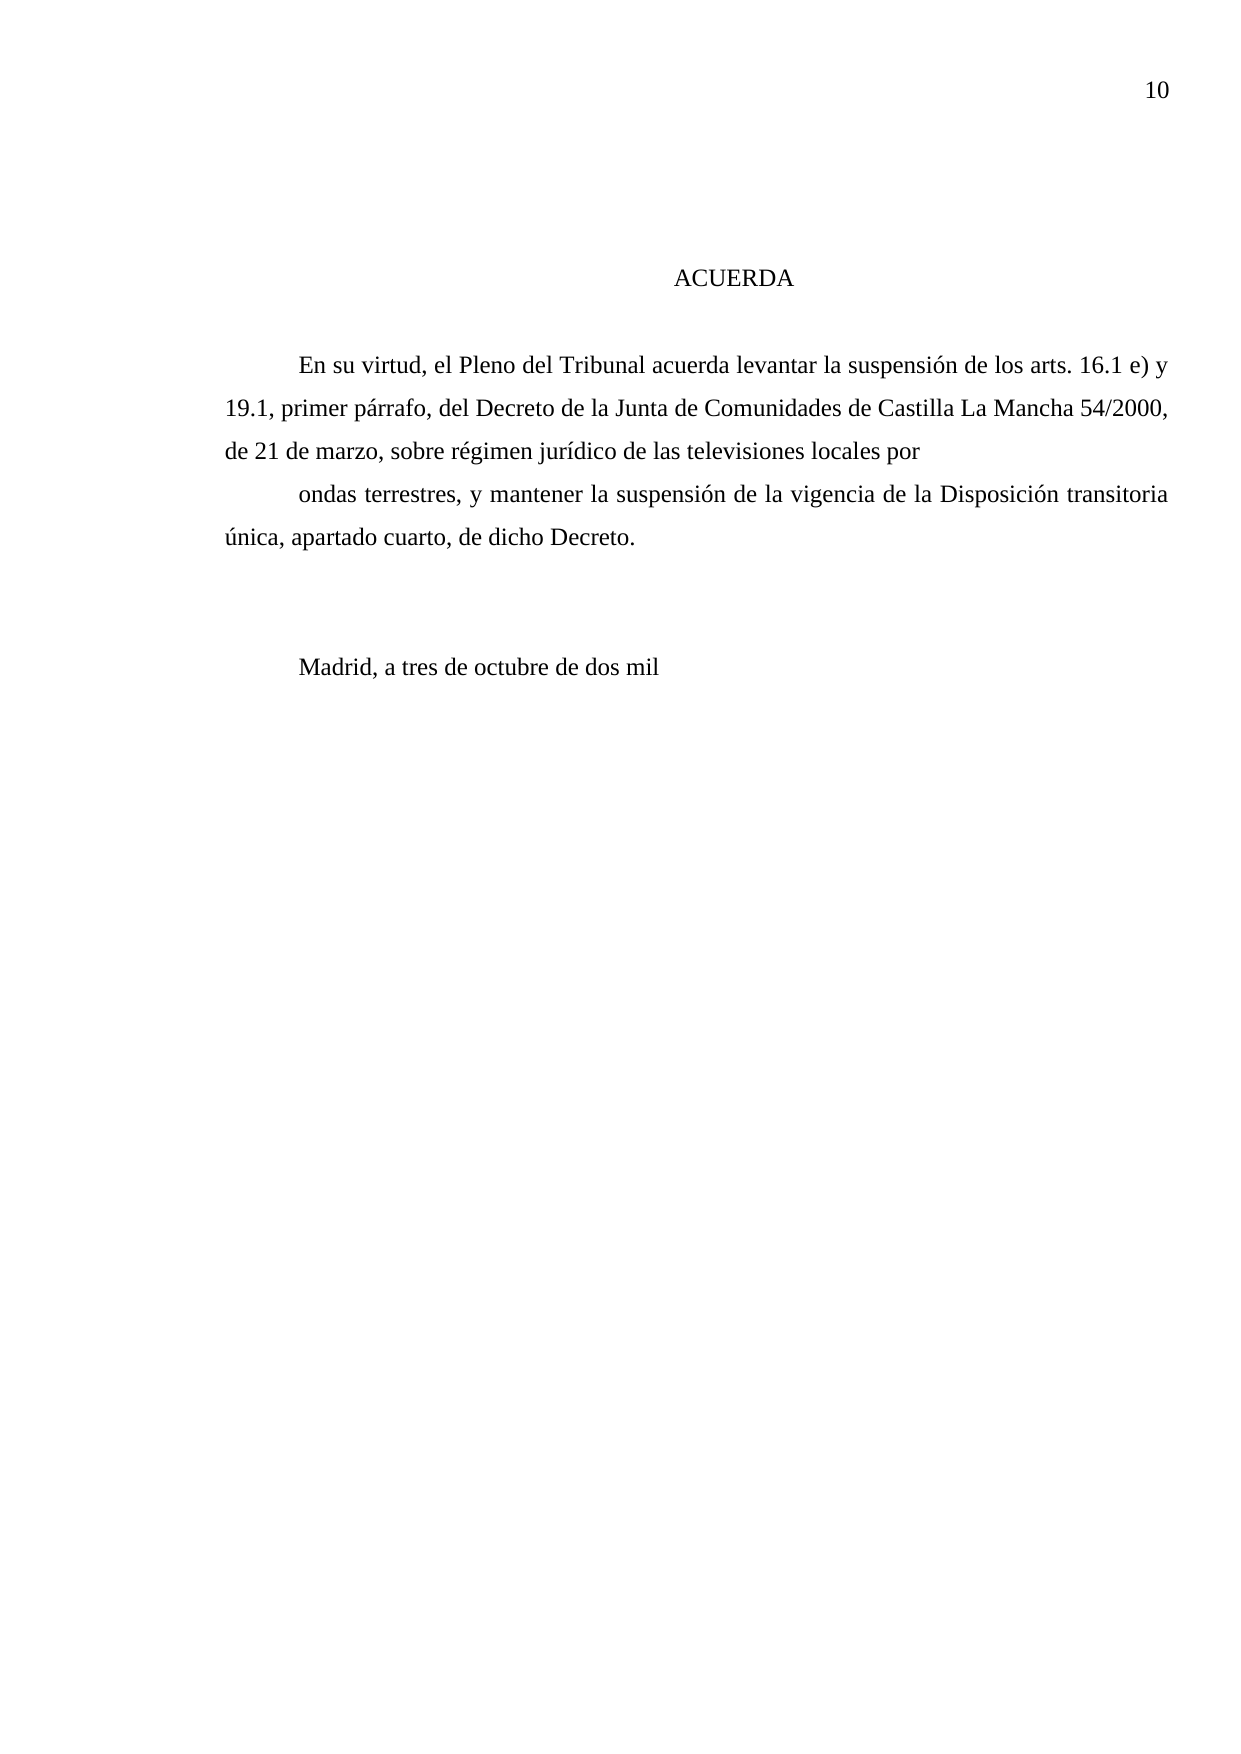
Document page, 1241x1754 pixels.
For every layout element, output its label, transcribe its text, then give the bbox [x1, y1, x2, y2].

text En su virtud, el Pleno del Tribunal acuerda levantar la suspensión de los arts. 16.1 e) y 19.1, primer párrafo, del Decreto de la Junta de Comunidades de Castilla La Mancha 54/2000, de 21 de marzo, sobre régimen jurídico de las televisiones locales por [224, 350, 1169, 465]
text Madrid, a tres de octubre de dos mil [224, 652, 1169, 680]
text ACUERDA [224, 263, 1169, 292]
text ondas terrestres, y mantener la suspensión de la vigencia de la Disposición transitoria única, apartado cuarto, de dicho Decreto. [224, 479, 1169, 551]
